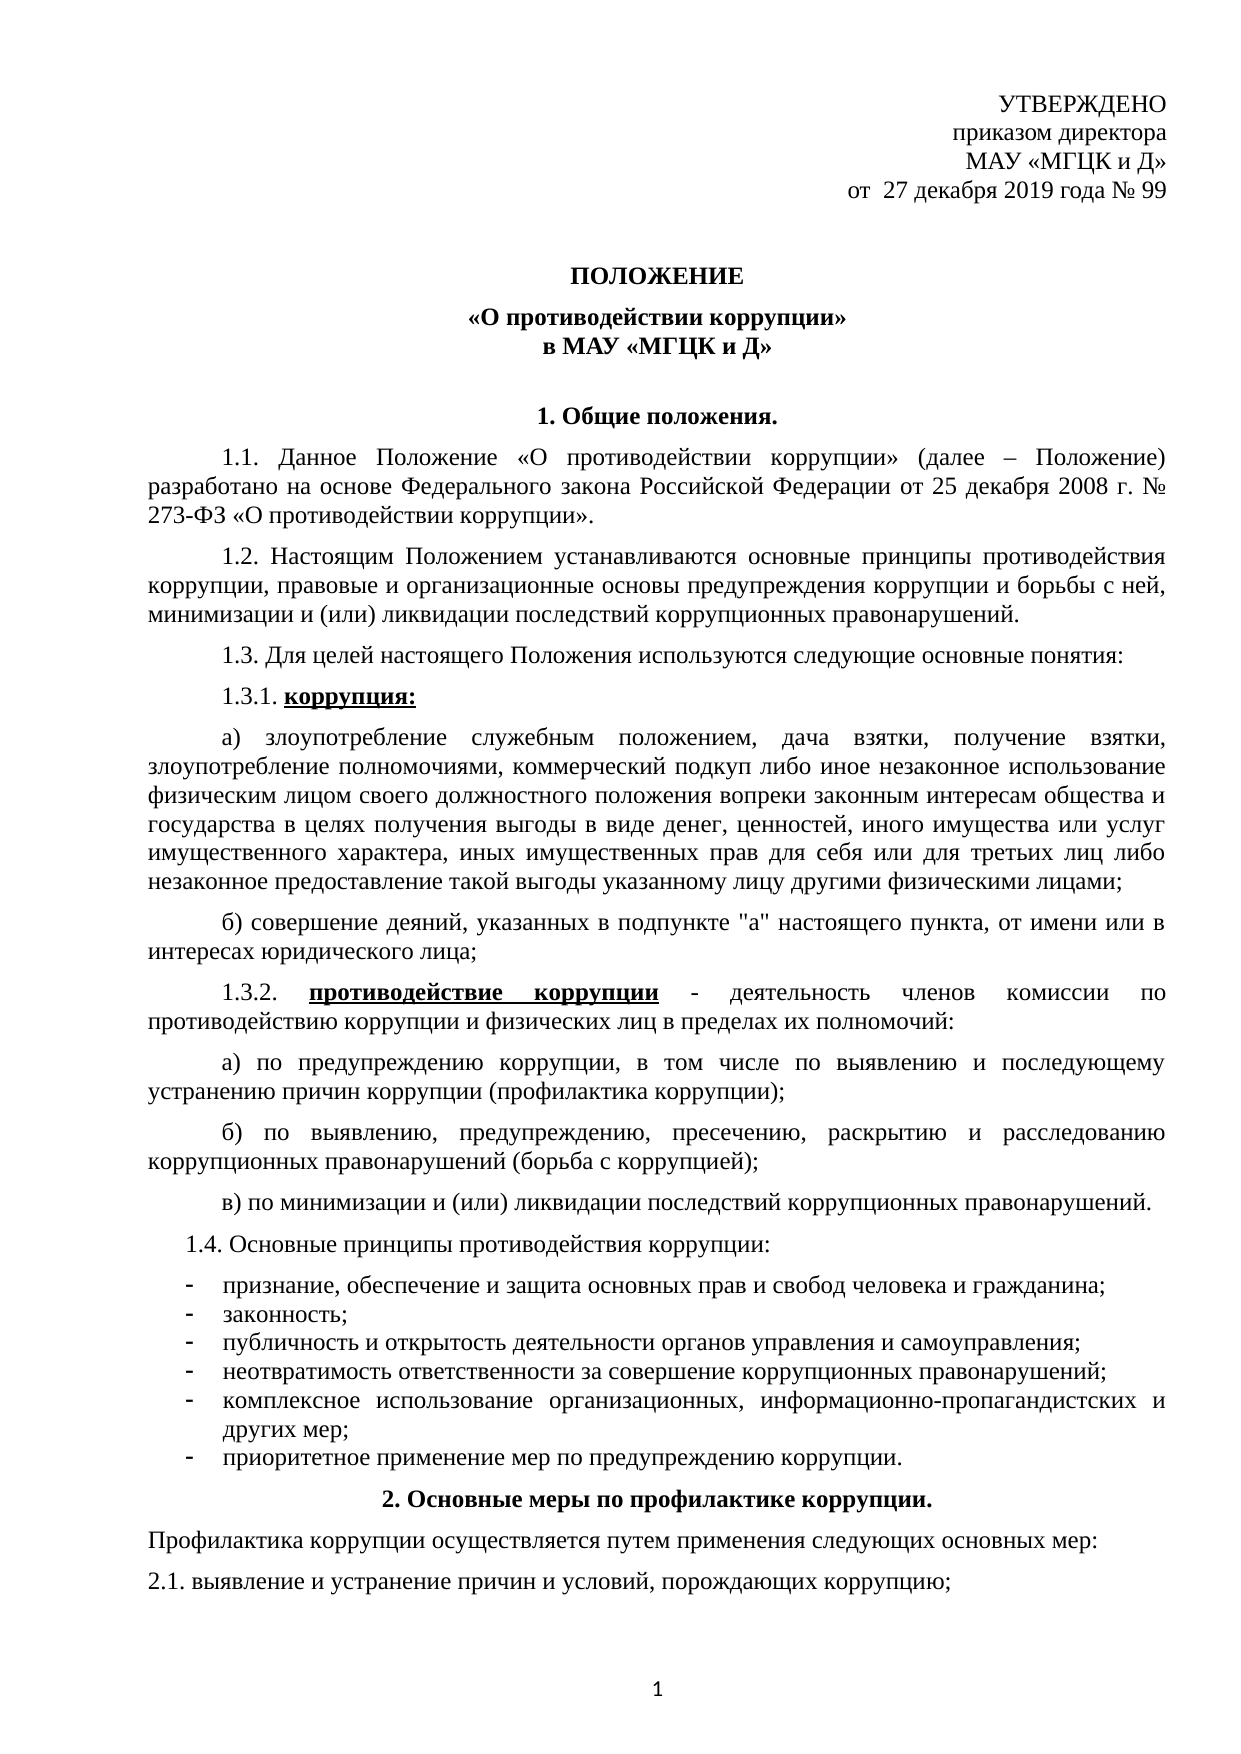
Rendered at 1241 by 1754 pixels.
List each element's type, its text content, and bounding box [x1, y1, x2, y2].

text а) по предупреждению коррупции, в том числе по выявлению и последующему устранению причин коррупции (профилактика коррупции); [148, 1047, 1167, 1105]
list публичность и открытость деятельности органов управления и самоуправления; [185, 1327, 1167, 1356]
text в МАУ «МГЦК и Д» [148, 331, 1167, 360]
text 1.3. Для целей настоящего Положения используются следующие основные понятия: [148, 640, 1167, 669]
text УТВЕРЖДЕНО [148, 89, 1167, 117]
text от 27 декабря 2019 года № 99 [148, 175, 1167, 204]
text приказом директора [148, 117, 1167, 146]
text в) по минимизации и (или) ликвидации последствий коррупционных правонарушений. [148, 1187, 1167, 1216]
list законность; [185, 1299, 1167, 1327]
list неотвратимость ответственности за совершение коррупционных правонарушений; [185, 1356, 1167, 1385]
text 1.3.2. противодействие коррупции - деятельность членов комиссии по противодействию коррупции и физических лиц в пределах их полномочий: [148, 977, 1167, 1035]
text 2. Основные меры по профилактике коррупции. [148, 1484, 1167, 1512]
text а) злоупотребление служебным положением, дача взятки, получение взятки, злоупотребление полномочиями, коммерческий подкуп либо иное незаконное использование физическим лицом своего должностного положения вопреки законным интересам общества и государства в целях получения выгоды в виде денег, ценностей, иного имущества или услуг имущественного характера, иных имущественных прав для себя или для третьих лиц либо незаконное предоставление такой выгоды указанному лицу другими физическими лицами; [148, 722, 1167, 895]
list признание, обеспечение и защита основных прав и свобод человека и гражданина; [185, 1270, 1167, 1299]
list приоритетное применение мер по предупреждению коррупции. [185, 1442, 1167, 1471]
text «О противодействии коррупции» [148, 302, 1167, 331]
text 1. Общие положения. [148, 401, 1167, 430]
list комплексное использование организационных, информационно-пропагандистских и других мер; [185, 1385, 1167, 1442]
text 1.2. Настоящим Положением устанавливаются основные принципы противодействия коррупции, правовые и организационные основы предупреждения коррупции и борьбы с ней, минимизации и (или) ликвидации последствий коррупционных правонарушений. [148, 541, 1167, 627]
text 1.1. Данное Положение «О противодействии коррупции» (далее – Положение) разработано на основе Федерального закона Российской Федерации от 25 декабря 2008 г. № 273-ФЗ «О противодействии коррупции». [148, 442, 1167, 529]
text ПОЛОЖЕНИЕ [148, 261, 1167, 290]
text Профилактика коррупции осуществляется путем применения следующих основных мер: [148, 1525, 1167, 1554]
text 2.1. выявление и устранение причин и условий, порождающих коррупцию; [148, 1566, 1167, 1595]
text МАУ «МГЦК и Д» [148, 146, 1167, 175]
text 1.4. Основные принципы противодействия коррупции: [148, 1229, 1167, 1257]
text б) по выявлению, предупреждению, пресечению, раскрытию и расследованию коррупционных правонарушений (борьба с коррупцией); [148, 1117, 1167, 1175]
text 1.3.1. коррупция: [148, 681, 1167, 710]
text б) совершение деяний, указанных в подпункте "а" настоящего пункта, от имени или в интересах юридического лица; [148, 907, 1167, 965]
